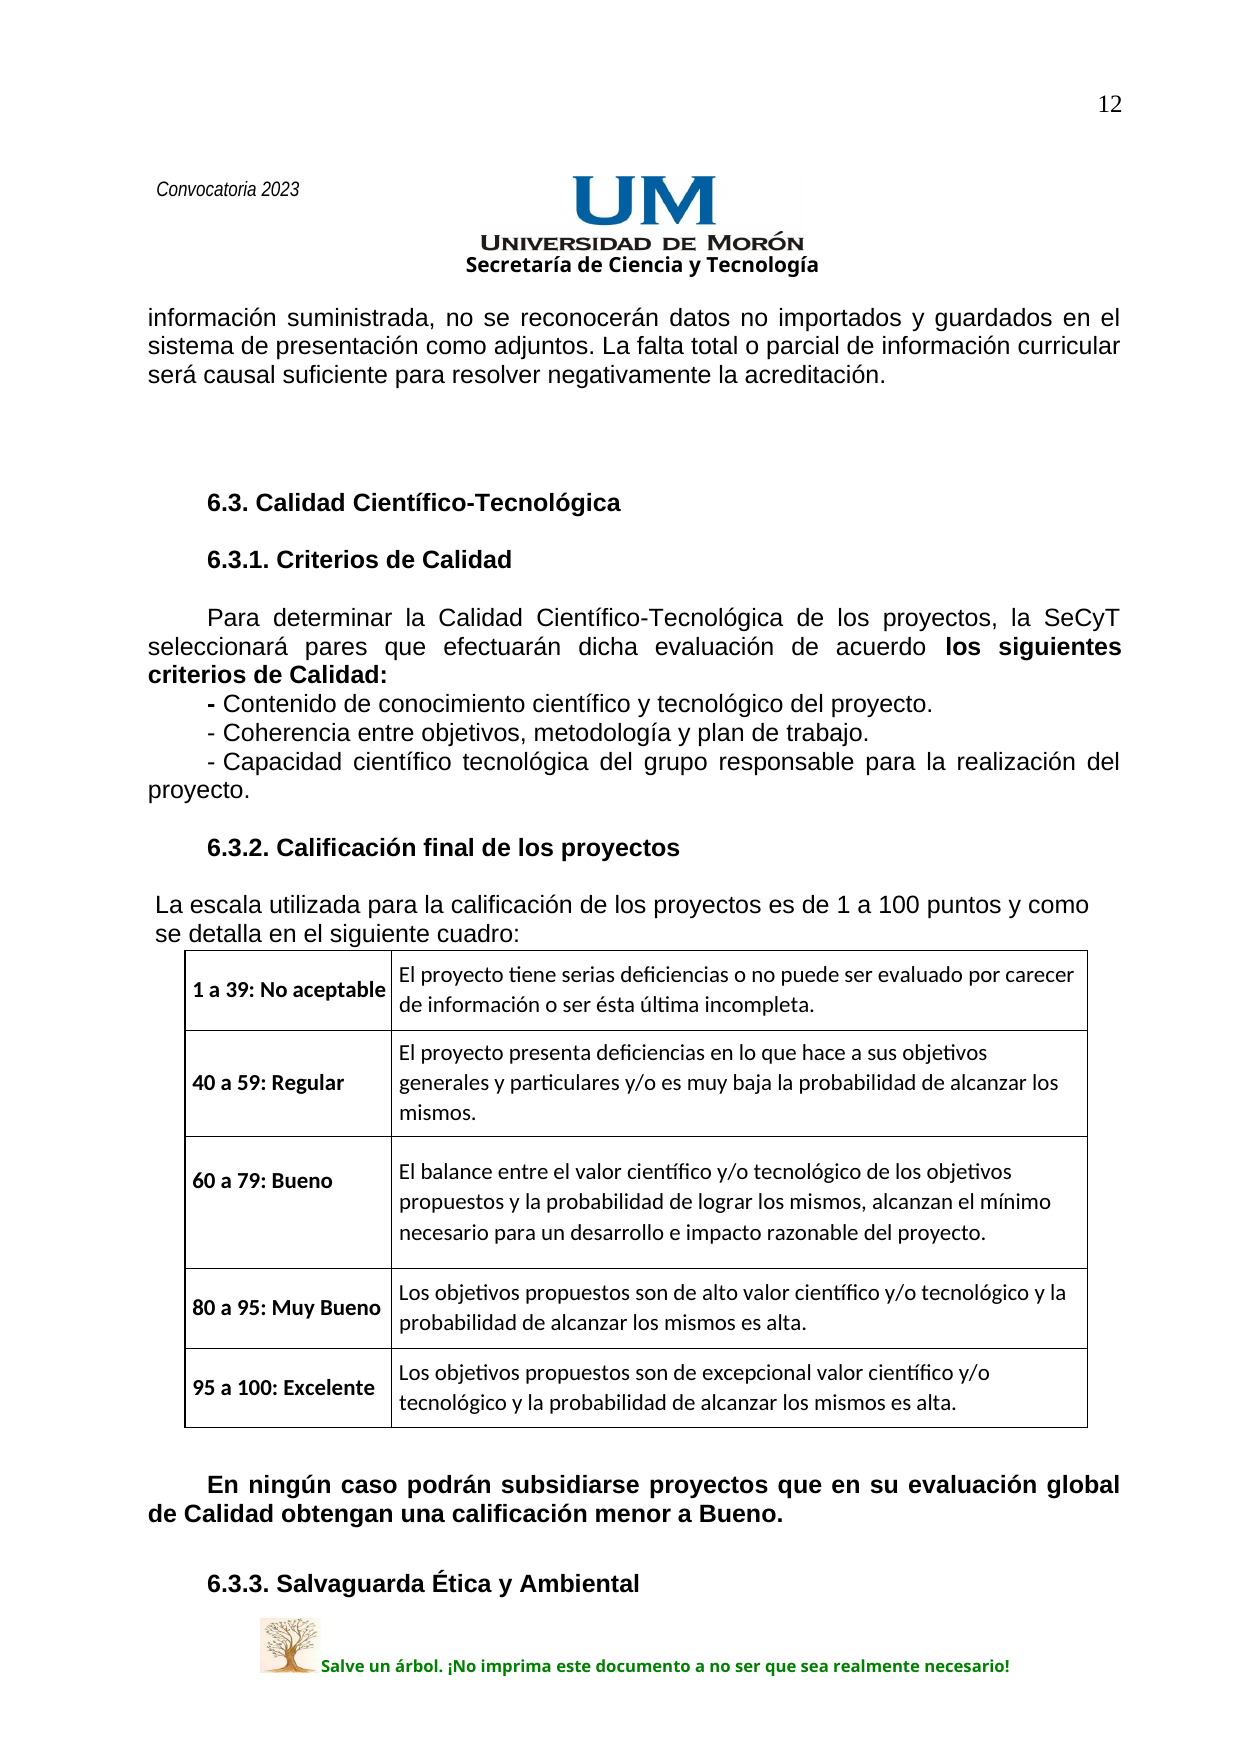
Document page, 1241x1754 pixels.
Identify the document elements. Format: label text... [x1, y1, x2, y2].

table_cell Los objetivos propuestos son de alto valor científico y/o tecnológico y la probabilidad de alcanzar los mismos es alta. [392, 1269, 1087, 1347]
text 6.3.1. Criterios de Calidad [148, 545, 1122, 574]
table_cell 95 a 100: Excelente [186, 1349, 391, 1427]
text En ningún caso podrán subsidiarse proyectos que en su evaluación global de Calidad obtengan una calificación menor a Bueno. [148, 1470, 1122, 1528]
text 6.3.2. Calificación final de los proyectos [148, 833, 1122, 862]
table_cell 80 a 95: Muy Bueno [186, 1269, 391, 1347]
text - Contenido de conocimiento científico y tecnológico del proyecto. [148, 689, 1122, 718]
table_cell 60 a 79: Bueno [186, 1137, 391, 1268]
text - Coherencia entre objetivos, metodología y plan de trabajo. [148, 718, 1122, 747]
text - Capacidad científico tecnológica del grupo responsable para la realización del proyecto. [148, 747, 1122, 804]
table_cell 40 a 59: Regular [186, 1031, 391, 1136]
picture [260, 1618, 321, 1673]
text La escala utilizada para la calificación de los proyectos es de 1 a 100 puntos y como se detalla en el siguiente cuadro: [155, 890, 1110, 948]
table_cell Los objetivos propuestos son de excepcional valor científico y/o tecnológico y la probabilidad de alcanzar los mismos es alta. [392, 1349, 1087, 1427]
table_cell El proyecto presenta deficiencias en lo que hace a sus objetivos generales y particulares y/o es muy baja la probabilidad de alcanzar los mismos. [392, 1031, 1087, 1136]
text 6.3.3. Salvaguarda Ética y Ambiental [148, 1569, 1122, 1598]
table_cell El balance entre el valor científico y/o tecnológico de los objetivos propuestos y la probabilidad de lograr los mismos, alcanzan el mínimo necesario para un desarrollo e impacto razonable del proyecto. [392, 1137, 1087, 1268]
table_header El proyecto tiene serias deficiencias o no puede ser evaluado por carecer de información o ser ésta última incompleta. [392, 951, 1087, 1030]
text 6.3. Calidad Científico-Tecnológica [148, 488, 1122, 517]
text Para determinar la Calidad Científico-Tecnológica de los proyectos, la SeCyT seleccionará pares que efectuarán dicha evaluación de acuerdo los siguientes criterios de Calidad: [148, 603, 1122, 689]
picture [480, 176, 804, 251]
table_header 1 a 39: No aceptable [186, 951, 391, 1030]
